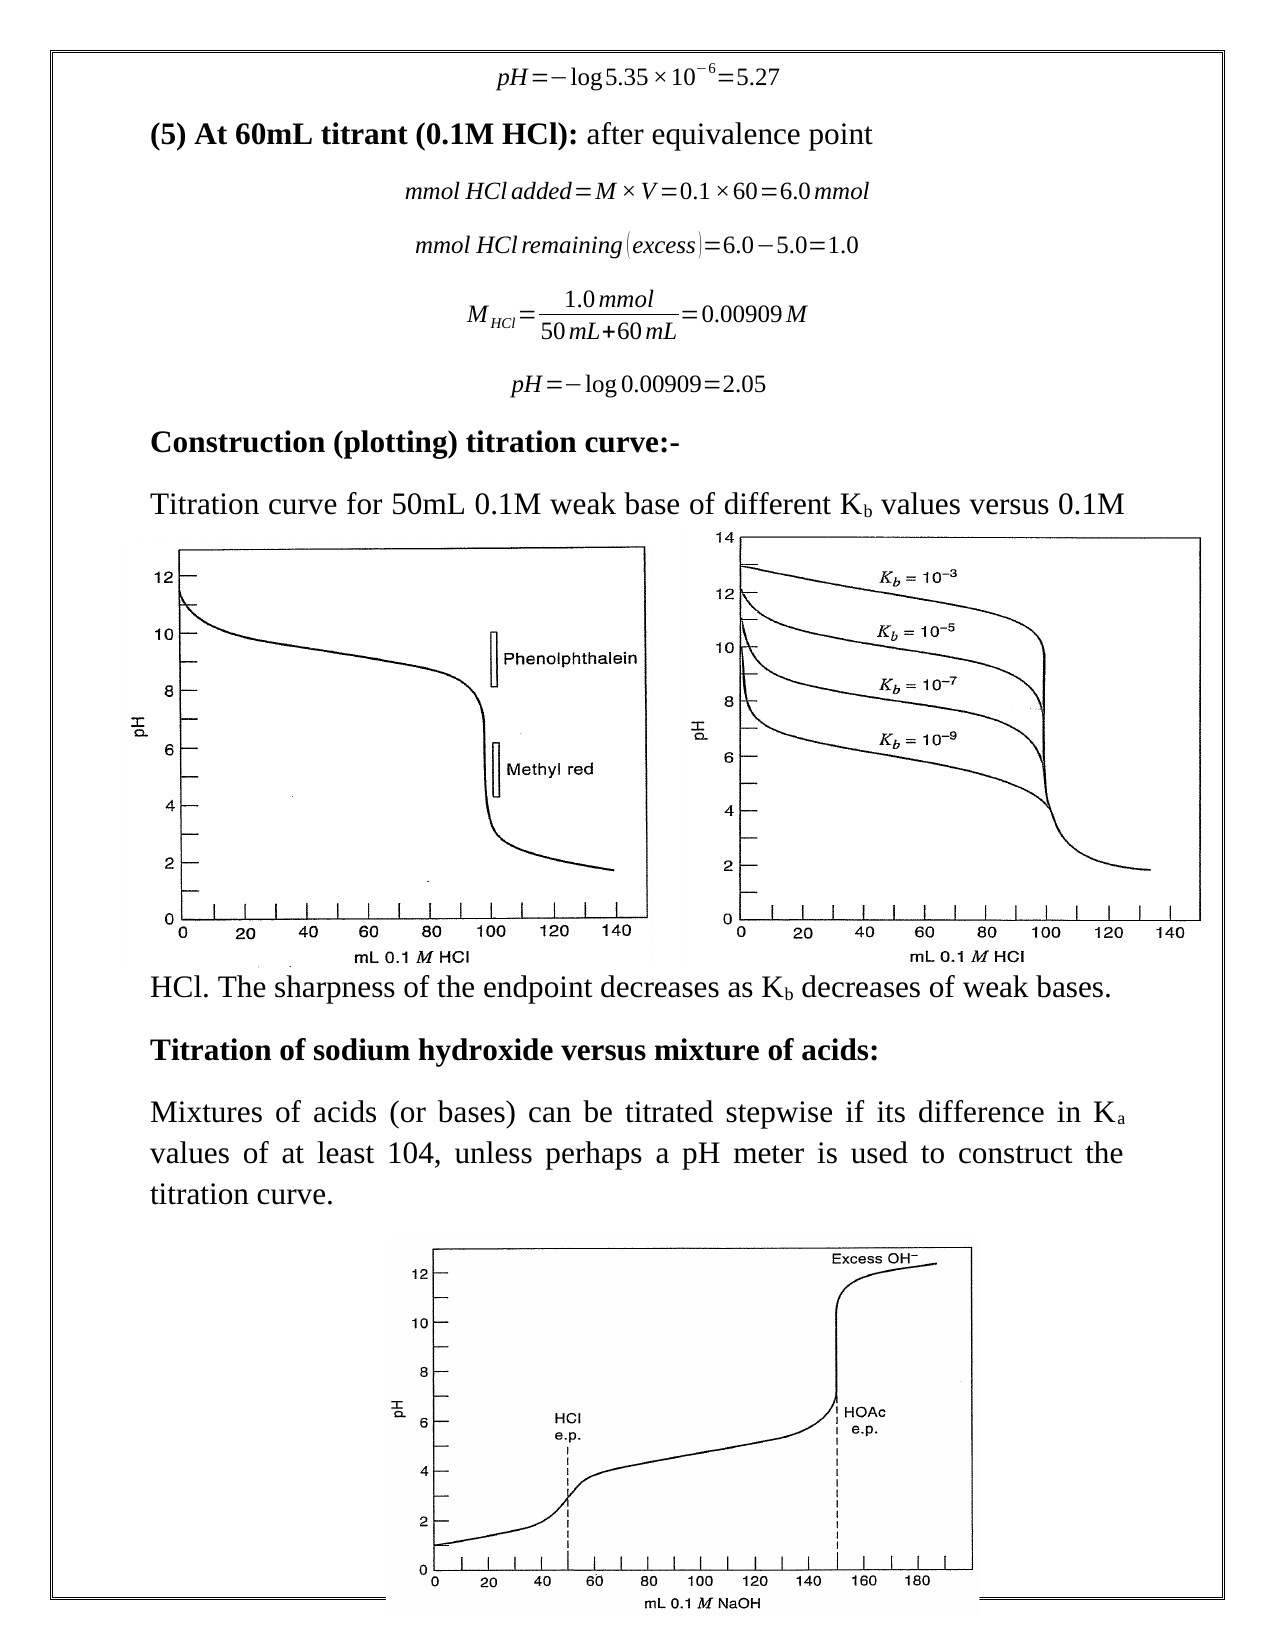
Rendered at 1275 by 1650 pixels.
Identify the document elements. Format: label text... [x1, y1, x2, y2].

text Titration curve for 50mL 0.1M weak base of different Kb values versus 0.1M HCl. The sharpness of the endpoint decreases as Kb decreases of weak bases. [150, 485, 1125, 1005]
text Mixtures of acids (or bases) can be titrated stepwise if its difference in Ka values of at least 104, unless perhaps a pH meter is used to construct the titration curve. [150, 1093, 1125, 1211]
text Construction (plotting) titration curve:- [150, 423, 1125, 459]
text Titration of sodium hydroxide versus mixture of acids: [150, 1031, 1125, 1067]
text (5) At 60mL titrant (0.1M HCl): after equivalence point [150, 115, 1125, 151]
